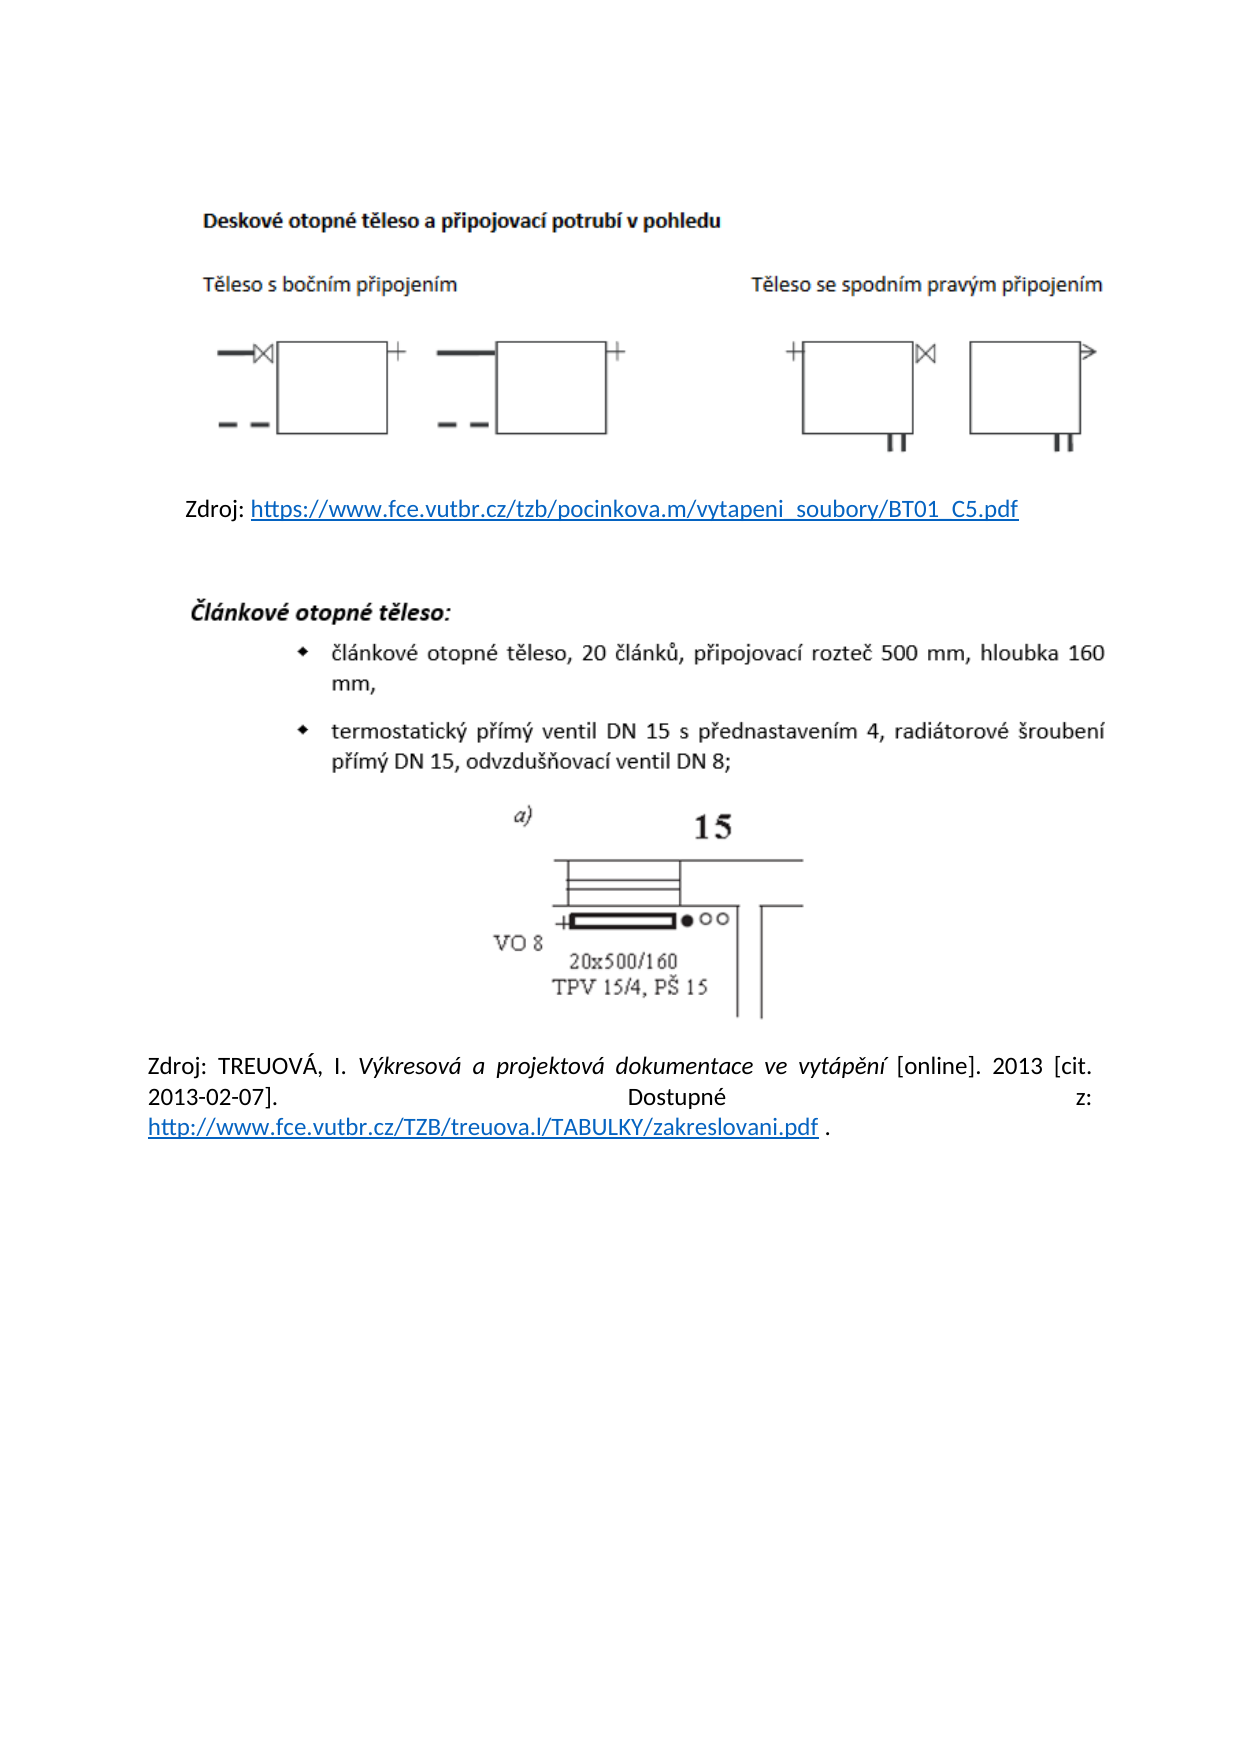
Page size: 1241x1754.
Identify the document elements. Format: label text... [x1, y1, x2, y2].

picture [185, 197, 1130, 475]
text Zdroj: https://www.fce.vutbr.cz/tzb/pocinkova.m/vytapeni_soubory/BT01_C5.pdf [185, 493, 1092, 524]
picture [185, 592, 1130, 1032]
text Zdroj: TREUOVÁ, I. Výkresová a projektová dokumentace ve vytápění [online]. 2013 [cit. 2013-02-07]. Dostupné z: http://www.fce.vutbr.cz/TZB/treuova.l/TABULKY/zakreslovani.pdf . [148, 1050, 1092, 1142]
